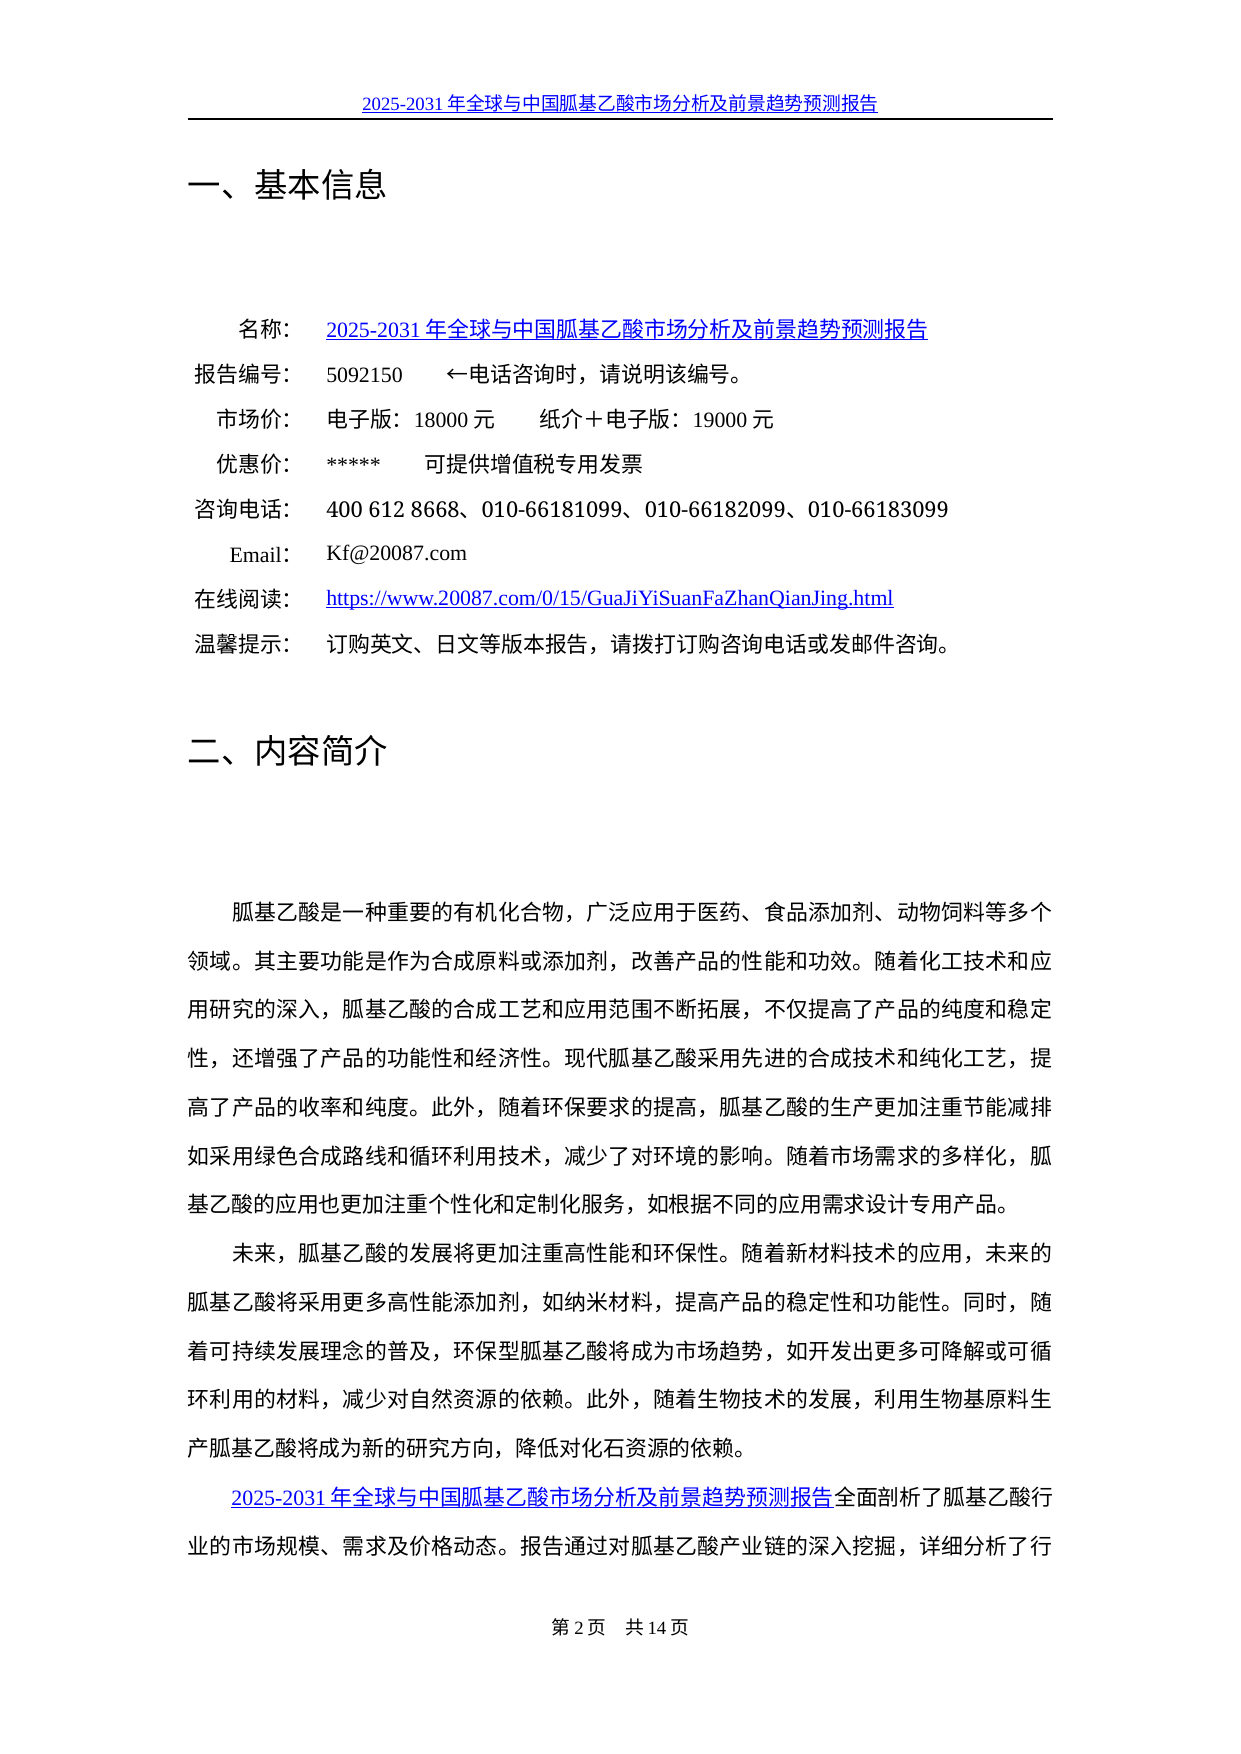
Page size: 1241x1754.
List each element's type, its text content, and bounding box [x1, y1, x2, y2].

title 二、内容简介 [187, 717, 1053, 782]
table_cell 在线阅读： [167, 582, 315, 627]
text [187, 894, 1053, 1561]
table_cell 温馨提示： [167, 627, 315, 672]
table_cell 5092150 ←电话咨询时，请说明该编号。 [315, 357, 1073, 402]
table_header 2025-2031年全球与中国胍基乙酸市场分析及前景趋势预测报告 [315, 312, 1073, 357]
table_cell 市场价： [167, 402, 315, 447]
table_cell 电子版：18000 元 纸介＋电子版：19000 元 [315, 402, 1073, 447]
table_cell 咨询电话： [167, 492, 315, 537]
table_cell 优惠价： [167, 447, 315, 492]
table_header 名称： [167, 312, 315, 357]
table_cell 订购英文、日文等版本报告，请拨打订购咨询电话或发邮件咨询。 [315, 627, 1073, 672]
title 一、基本信息 [187, 150, 1053, 215]
table_cell ***** 可提供增值税专用发票 [315, 447, 1073, 492]
table_cell Kf@20087.com [315, 537, 1073, 582]
table_cell 报告编号： [167, 357, 315, 402]
table_cell Email： [167, 537, 315, 582]
table_cell [315, 582, 1073, 627]
table_cell 400 612 8668、010-66181099、010-66182099、010-66183099 [315, 492, 1073, 537]
